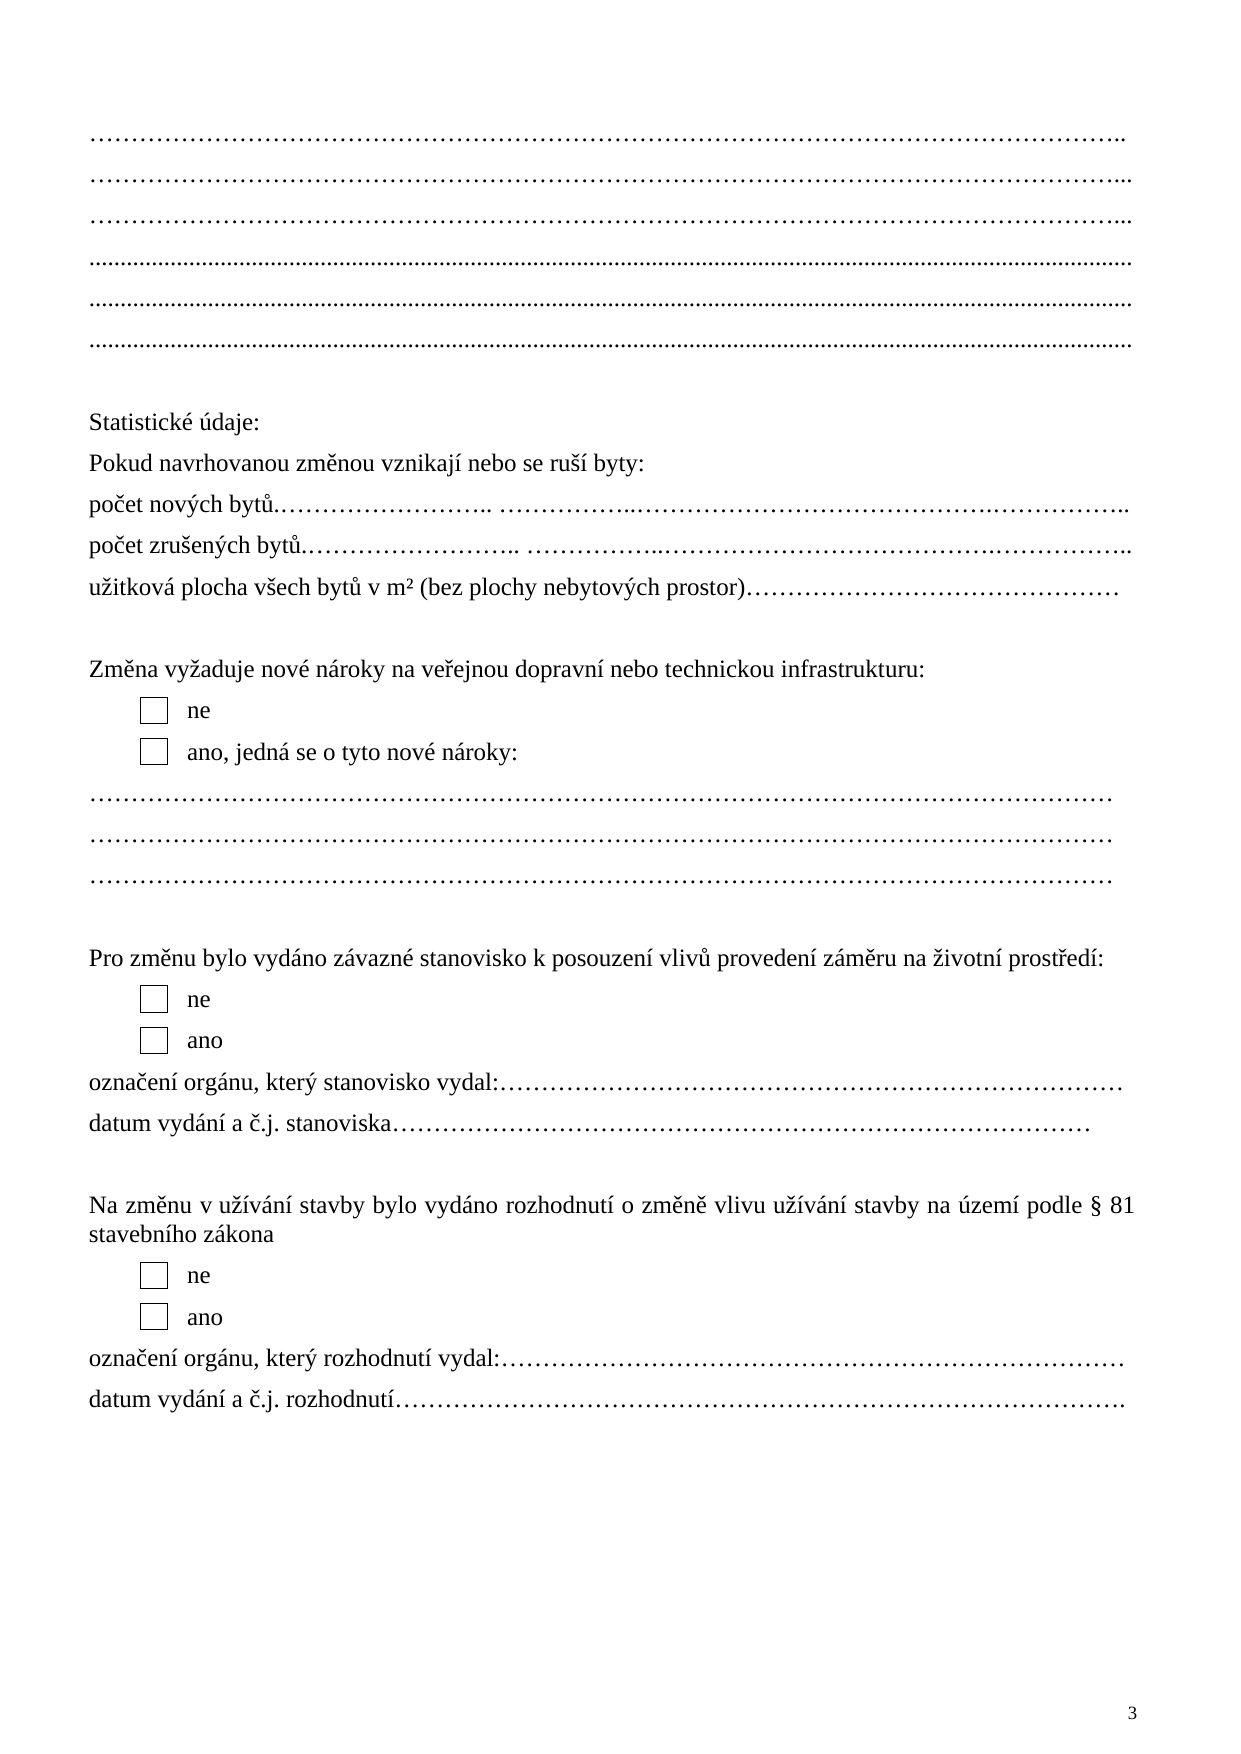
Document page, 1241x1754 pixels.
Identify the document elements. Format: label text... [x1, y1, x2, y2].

text ne [89, 1261, 1137, 1289]
text označení orgánu, který rozhodnutí vydal:………………………………………………………………… [89, 1343, 1137, 1372]
text ano [89, 1026, 1137, 1054]
text Statistické údaje: [89, 407, 1137, 436]
text počet nových bytů.…………………….. ……………..…………………………………….…………….. [89, 489, 1137, 518]
text datum vydání a č.j. rozhodnutí……………………………………………………………………………. [89, 1384, 1137, 1413]
text počet zrušených bytů.…………………….. ……………..………………………………….…………….. [89, 531, 1137, 559]
text užitková plocha všech bytů v m² (bez plochy nebytových prostor)……………………………………… [89, 572, 1137, 601]
text Pokud navrhovanou změnou vznikají nebo se ruší byty: [89, 448, 1137, 477]
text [89, 159, 1137, 188]
text Pro změnu bylo vydáno závazné stanovisko k posouzení vlivů provedení záměru na životní prostředí: [89, 943, 1137, 972]
text ano, jedná se o tyto nové nároky: [89, 737, 1137, 766]
text datum vydání a č.j. stanoviska………………………………………………………………………… [89, 1108, 1137, 1137]
text …………………………………………………………………………………………………………… [89, 861, 1137, 889]
text ne [89, 696, 1137, 724]
text …………………………………………………………………………………………………………… [89, 778, 1137, 807]
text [89, 201, 1137, 229]
text Změna vyžaduje nové nároky na veřejnou dopravní nebo technickou infrastrukturu: [89, 654, 1137, 683]
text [89, 118, 1137, 147]
text …………………………………………………………………………………………………………… [89, 819, 1137, 848]
text Na změnu v užívání stavby bylo vydáno rozhodnutí o změně vlivu užívání stavby na území podle § 81 stavebního zákona [89, 1191, 1137, 1248]
text označení orgánu, který stanovisko vydal:………………………………………………………………… [89, 1067, 1137, 1096]
text ne [89, 984, 1137, 1013]
text ano [89, 1302, 1137, 1331]
